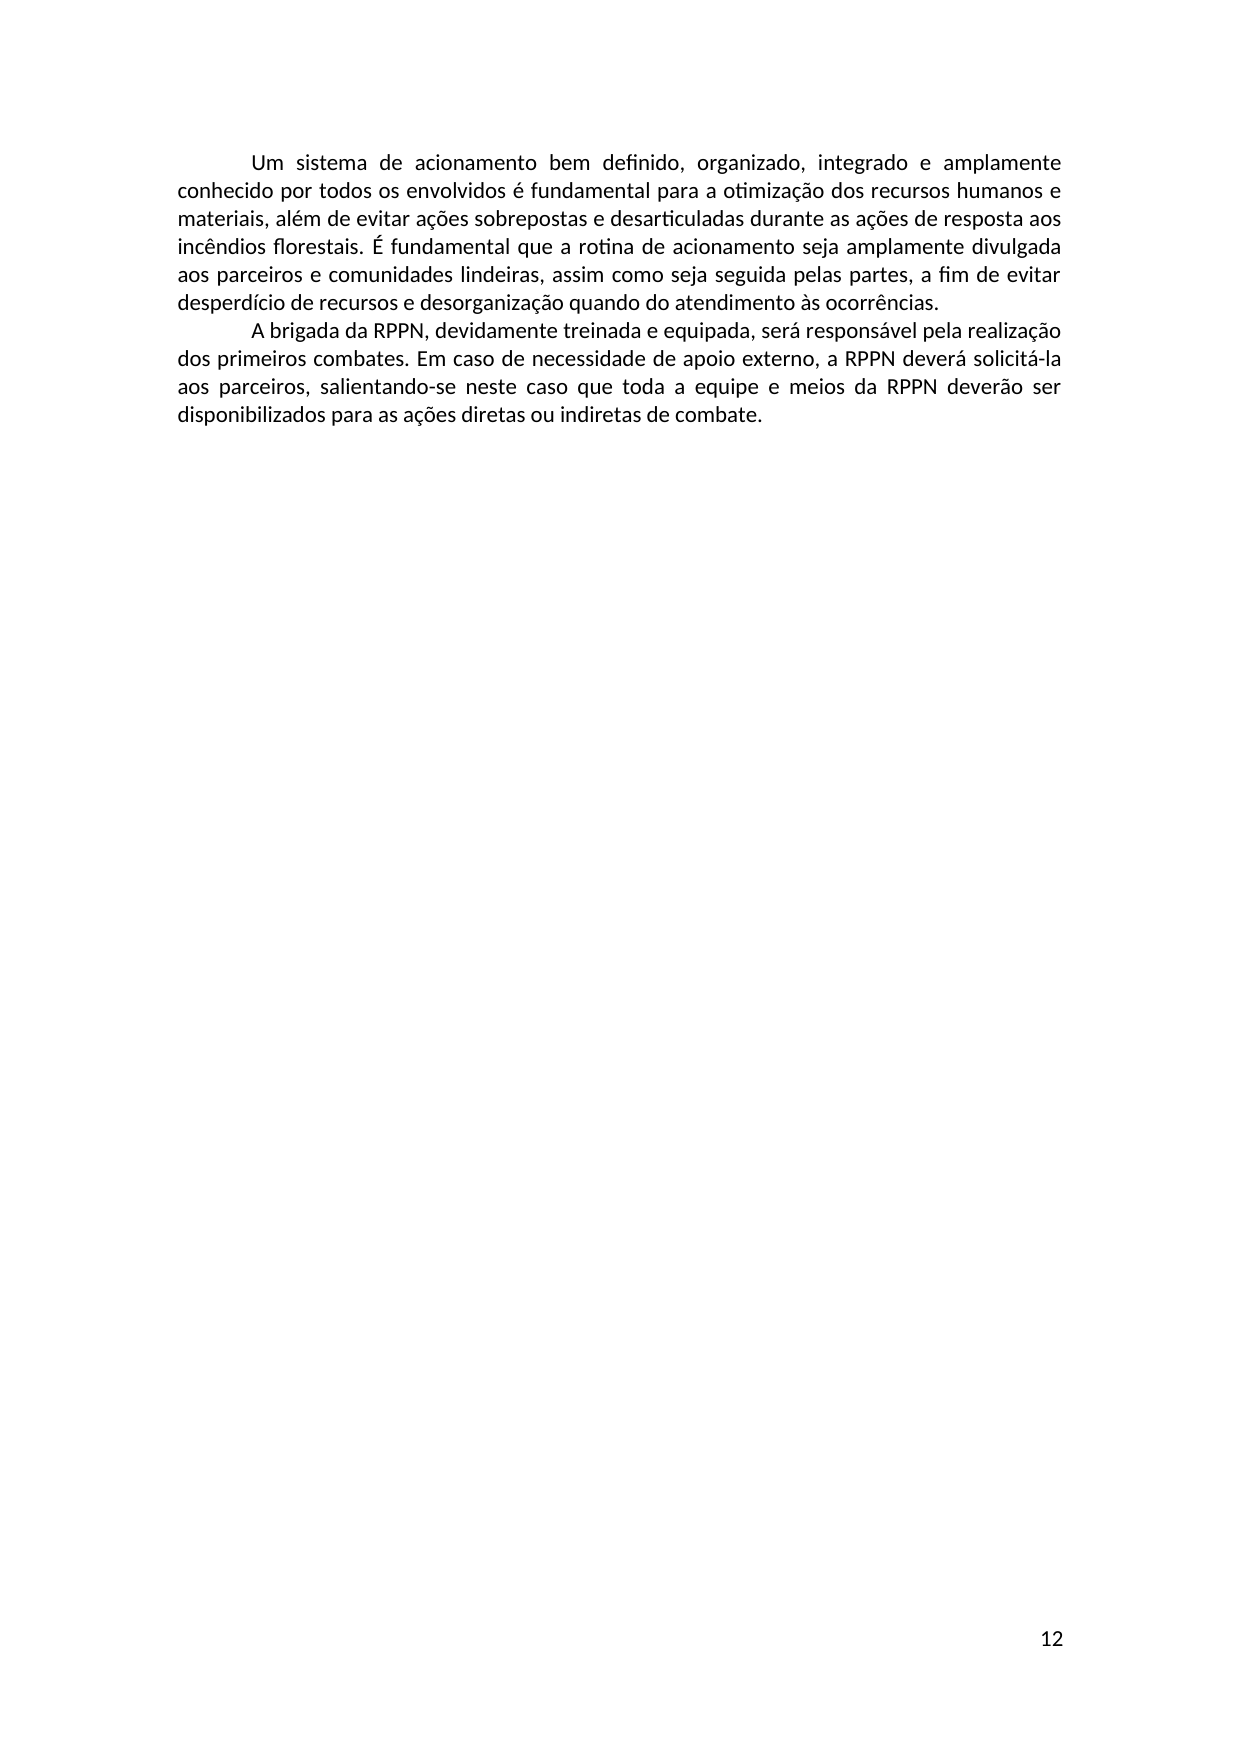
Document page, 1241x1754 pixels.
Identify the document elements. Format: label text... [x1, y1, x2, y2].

text A brigada da RPPN, devidamente treinada e equipada, será responsável pela realização dos primeiros combates. Em caso de necessidade de apoio externo, a RPPN deverá solicitá-la aos parceiros, salientando-se neste caso que toda a equipe e meios da RPPN deverão ser disponibilizados para as ações diretas ou indiretas de combate. [177, 316, 1063, 428]
text Um sistema de acionamento bem definido, organizado, integrado e amplamente conhecido por todos os envolvidos é fundamental para a otimização dos recursos humanos e materiais, além de evitar ações sobrepostas e desarticuladas durante as ações de resposta aos incêndios florestais. É fundamental que a rotina de acionamento seja amplamente divulgada aos parceiros e comunidades lindeiras, assim como seja seguida pelas partes, a fim de evitar desperdício de recursos e desorganização quando do atendimento às ocorrências. [177, 148, 1063, 316]
